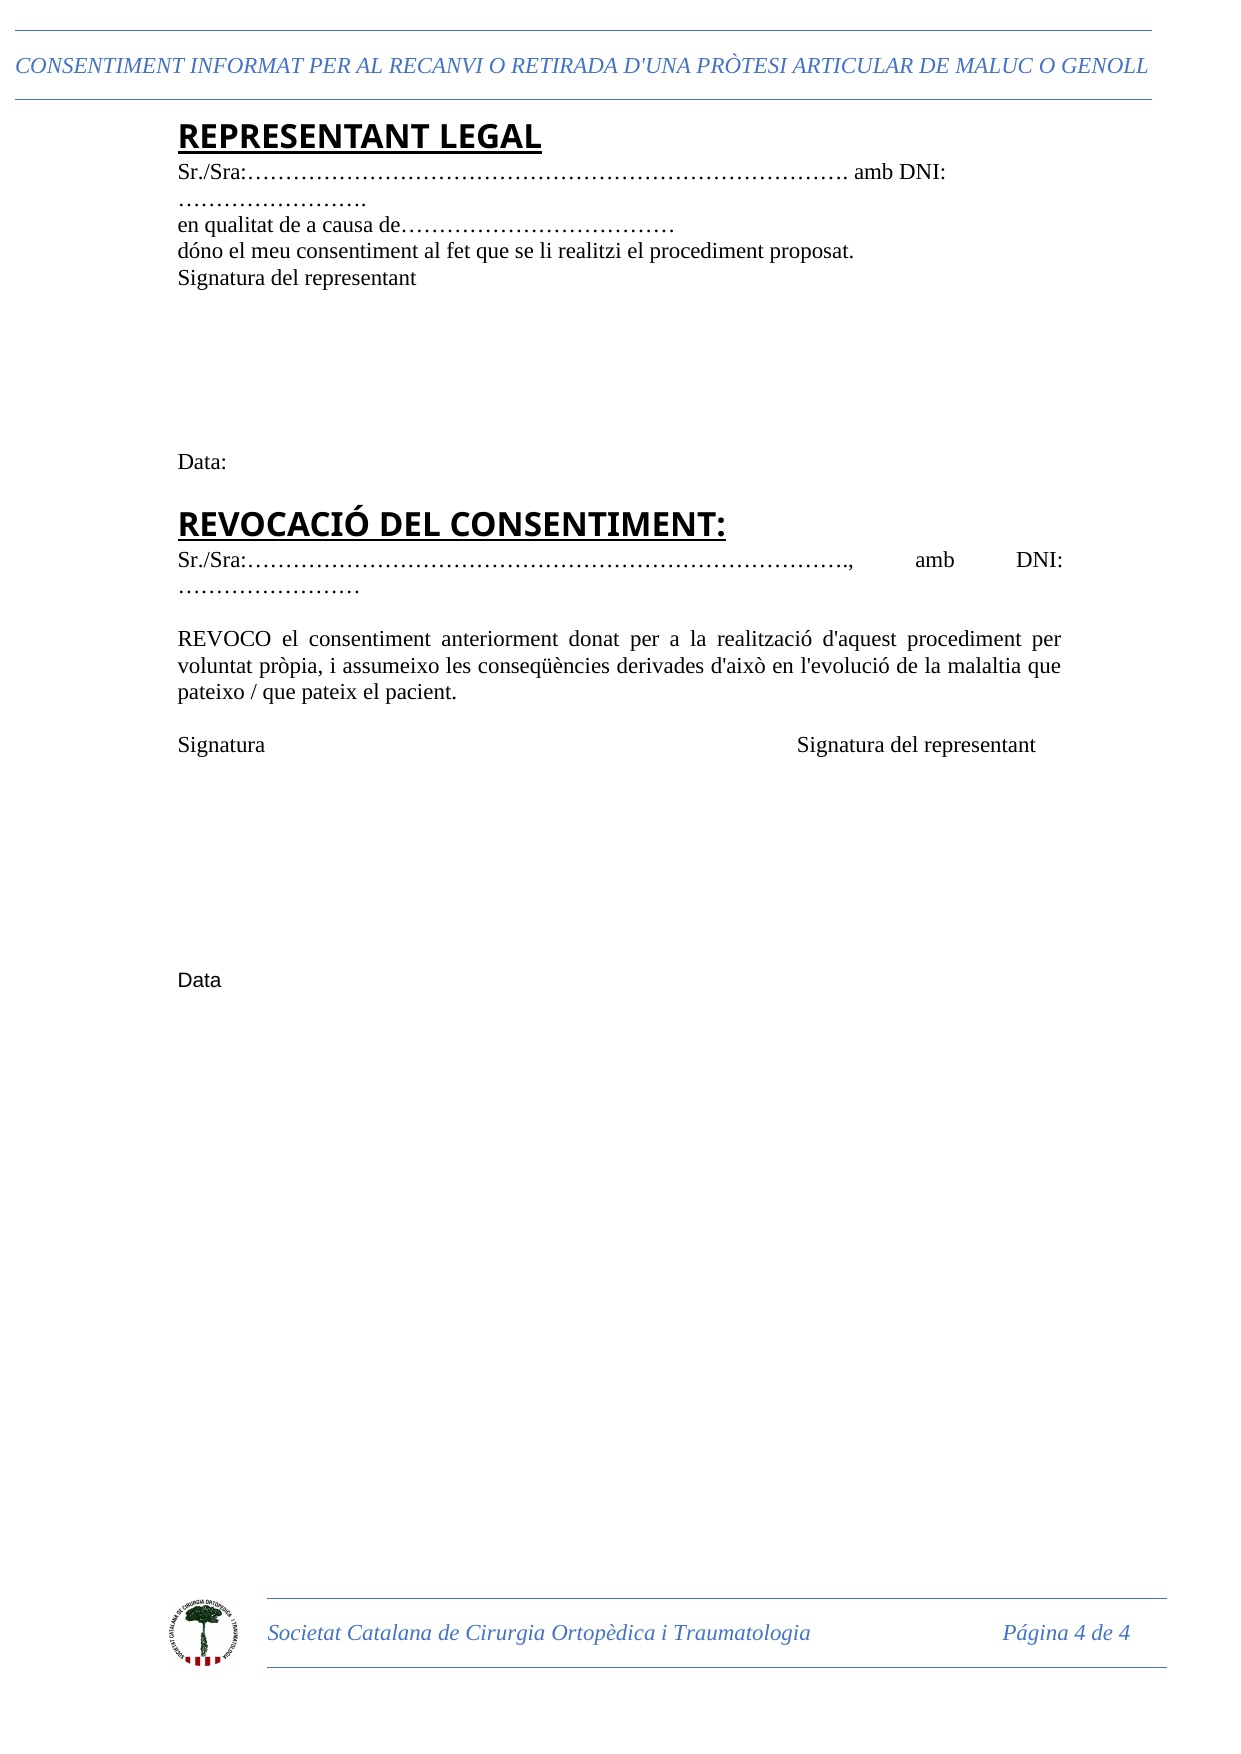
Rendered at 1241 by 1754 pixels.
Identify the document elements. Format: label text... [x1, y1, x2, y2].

subtitle REPRESENTANT LEGAL [177, 113, 1063, 158]
text Sr./Sra:……………………………………………………………………. amb DNI:……………………. [177, 158, 1063, 211]
text REVOCO el consentiment anteriorment donat per a la realització d'aquest procediment per voluntat pròpia, i assumeixo les conseqüències derivades d'això en l'evolució de la malaltia que pateixo / que pateix el pacient. [177, 625, 1063, 704]
text Sr./Sra:……………………………………………………………………., amb DNI:…………………… [177, 546, 1063, 599]
text dóno el meu consentiment al fet que se li realitzi el procediment proposat. [177, 237, 1063, 264]
text Signatura Signatura del representant [177, 731, 1063, 757]
text Data: [177, 448, 1063, 474]
subtitle REVOCACIÓ DEL CONSENTIMENT: [177, 501, 1063, 546]
text Data [177, 968, 1063, 992]
text Signatura del representant [177, 264, 1063, 290]
text en qualitat de a causa de……………………………… [177, 211, 1063, 237]
